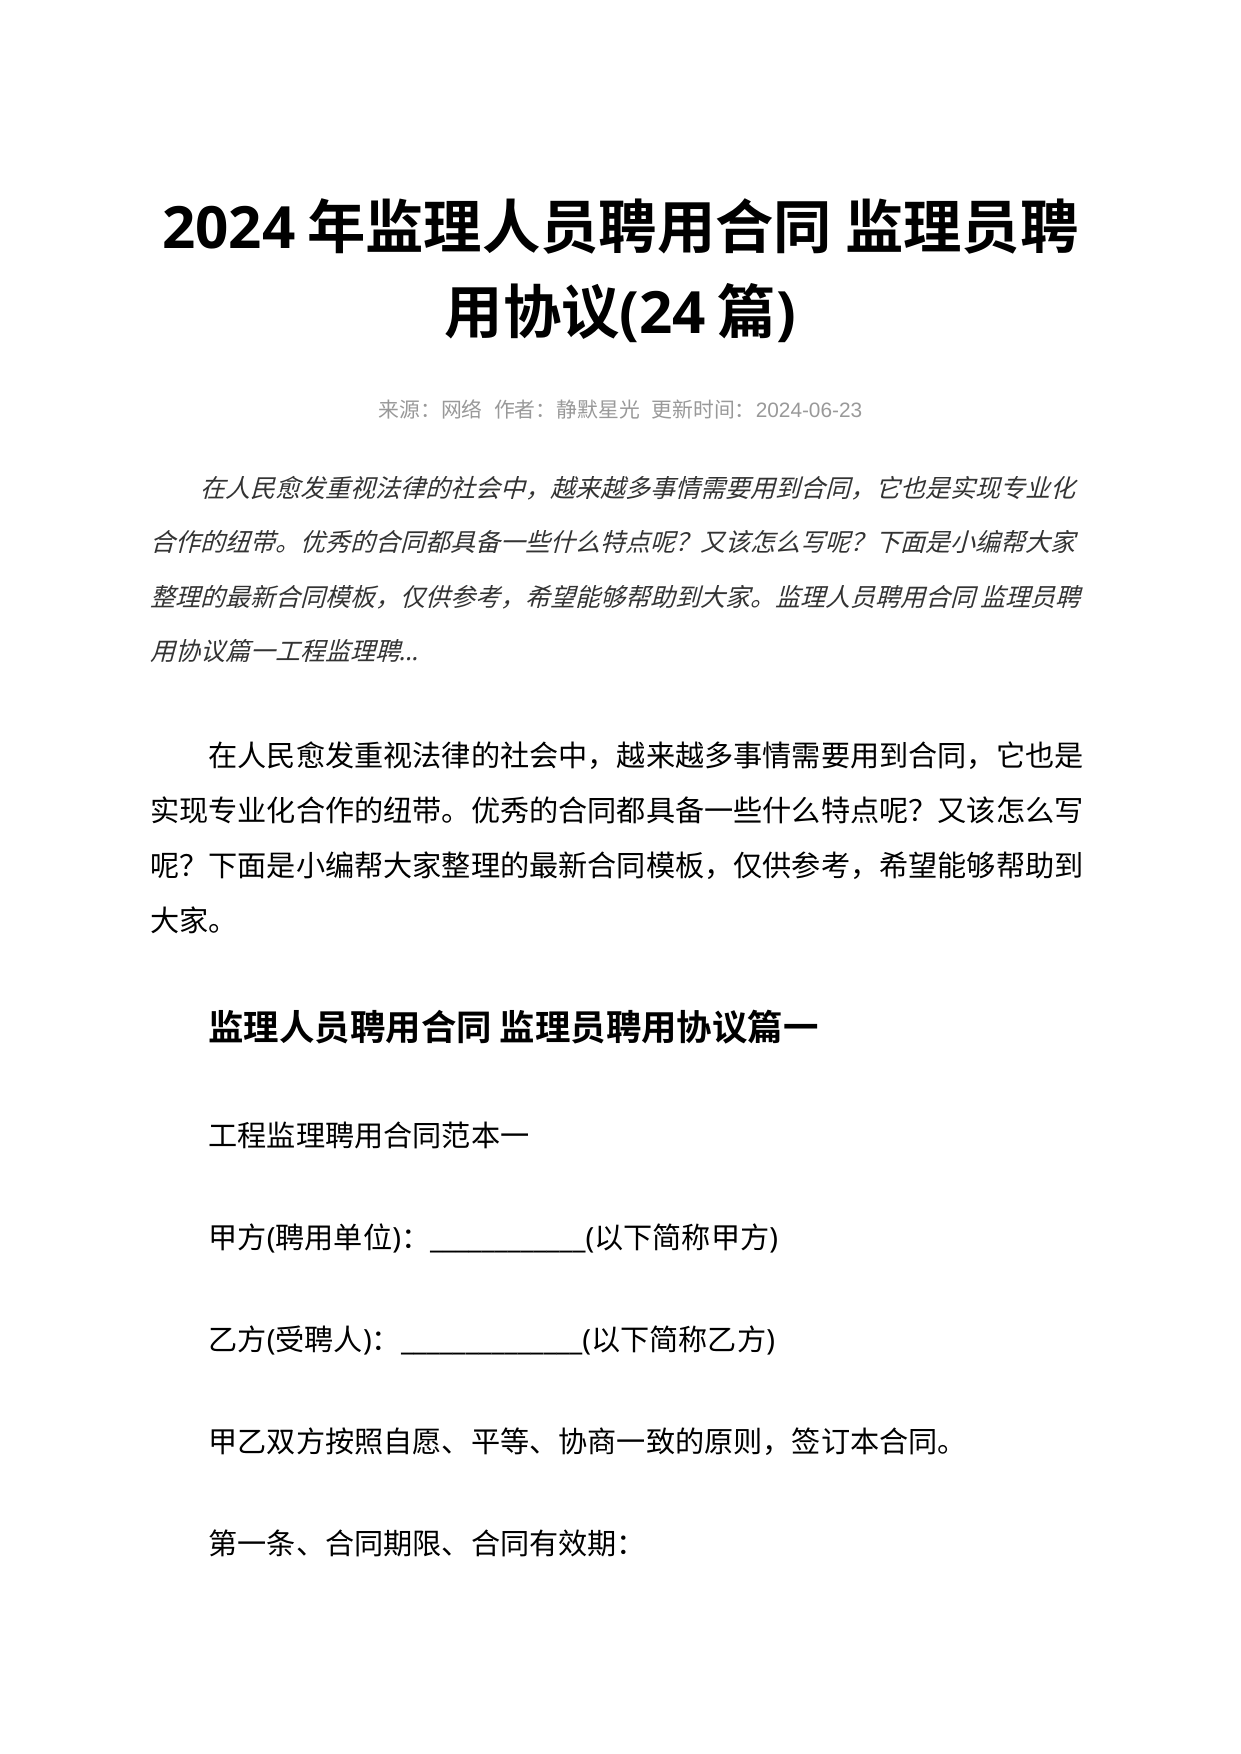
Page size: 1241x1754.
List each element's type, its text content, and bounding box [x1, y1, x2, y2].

text 甲乙双方按照自愿、平等、协商一致的原则，签订本合同。 [150, 1418, 1090, 1461]
text 工程监理聘用合同范本一 [150, 1113, 1090, 1155]
text 第一条、合同期限、合同有效期： [150, 1520, 1090, 1563]
text 来源：网络 作者：静默星光 更新时间：2024-06-23 [150, 398, 1090, 422]
text 乙方(受聘人)：______________(以下简称乙方) [150, 1317, 1090, 1359]
subtitle 2024年监理人员聘用合同 监理员聘用协议(24篇) [150, 181, 1090, 351]
text 甲方(聘用单位)：____________(以下简称甲方) [150, 1214, 1090, 1257]
text 在人民愈发重视法律的社会中，越来越多事情需要用到合同，它也是实现专业化合作的纽带。优秀的合同都具备一些什么特点呢？又该怎么写呢？下面是小编帮大家整理的最新合同模板，仅供参考，希望能够帮助到大家。监理人员聘用合同 监理员聘用协议篇一工程监理聘... [150, 468, 1090, 668]
text 监理人员聘用合同 监理员聘用协议篇一 [150, 999, 1090, 1051]
text 在人民愈发重视法律的社会中，越来越多事情需要用到合同，它也是实现专业化合作的纽带。优秀的合同都具备一些什么特点呢？又该怎么写呢？下面是小编帮大家整理的最新合同模板，仅供参考，希望能够帮助到大家。 [150, 733, 1090, 940]
